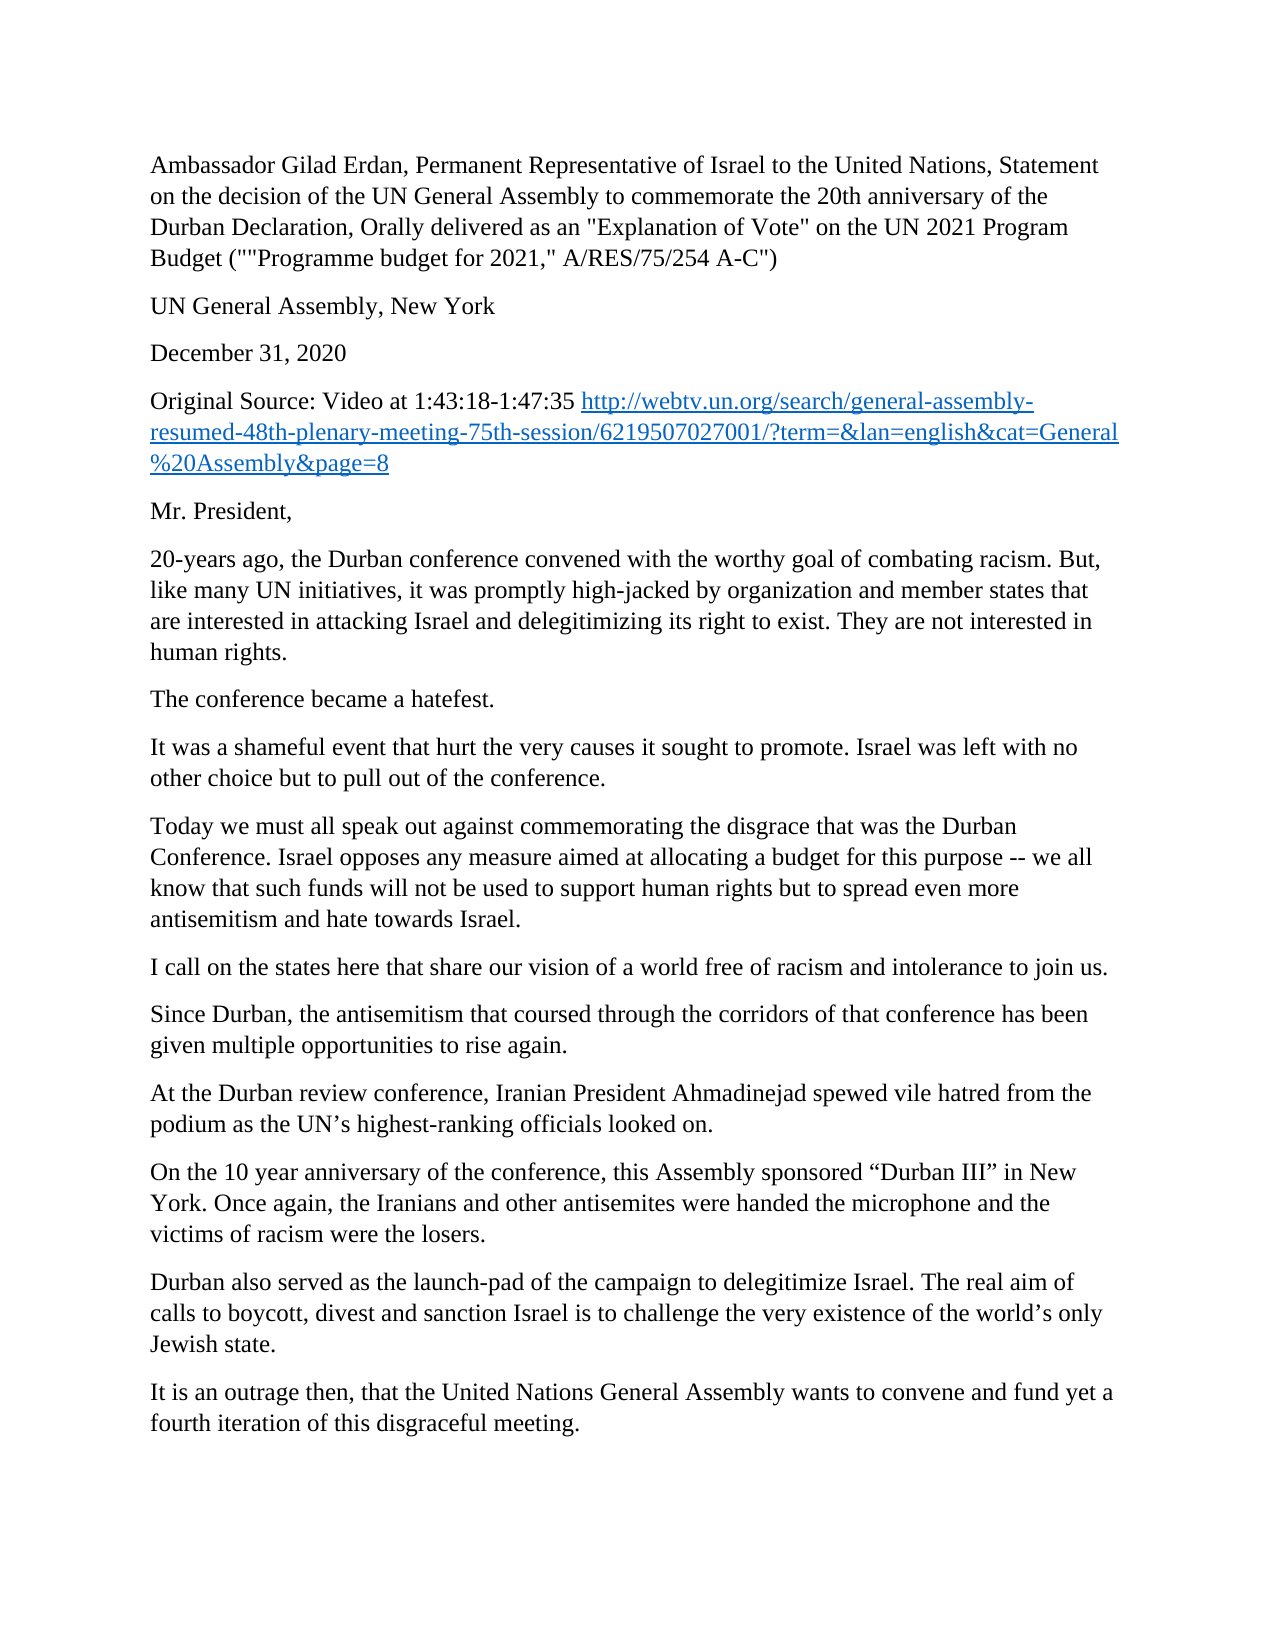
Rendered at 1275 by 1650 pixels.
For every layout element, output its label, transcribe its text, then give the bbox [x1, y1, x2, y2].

text It is an outrage then, that the United Nations General Assembly wants to convene and fund yet a fourth iteration of this disgraceful meeting. [150, 1377, 1125, 1436]
text Today we must all speak out against commemorating the disgrace that was the Durban Conference. Israel opposes any measure aimed at allocating a budget for this purpose -- we all know that such funds will not be used to support human rights but to spread even more antisemitism and hate towards Israel. [150, 811, 1125, 933]
text 20-years ago, the Durban conference convened with the worthy goal of combating racism. But, like many UN initiatives, it was promptly high-jacked by organization and member states that are interested in attacking Israel and delegitimizing its right to exist. They are not interested in human rights. [150, 544, 1125, 666]
text December 31, 2020 [150, 338, 1125, 367]
text The conference became a hatefest. [150, 684, 1125, 713]
text Mr. President, [150, 496, 1125, 525]
text Original Source: Video at 1:43:18-1:47:35 http://webtv.un.org/search/general-assembly-resumed-48th-plenary-meeting-75th-session/6219507027001/?term=&lan=english&cat=General%20Assembly&page=8 [150, 386, 1125, 477]
text Ambassador Gilad Erdan, Permanent Representative of Israel to the United Nations, Statement on the decision of the UN General Assembly to commemorate the 20th anniversary of the Durban Declaration, Orally delivered as an "Explanation of Vote" on the UN 2021 Program Budget (""Programme budget for 2021," A/RES/75/254 A-C") [150, 150, 1125, 272]
text It was a shameful event that hurt the very causes it sought to promote. Israel was left with no other choice but to pull out of the conference. [150, 732, 1125, 792]
text At the Durban review conference, Iranian President Ahmadinejad spewed vile hatred from the podium as the UN’s highest-ranking officials looked on. [150, 1078, 1125, 1138]
text I call on the states here that share our vision of a world free of racism and intolerance to join us. [150, 952, 1125, 981]
text Durban also served as the launch-pad of the campaign to delegitimize Israel. The real aim of calls to boycott, divest and sanction Israel is to challenge the very existence of the world’s only Jewish state. [150, 1267, 1125, 1358]
text On the 10 year anniversary of the conference, this Assembly sponsored “Durban III” in New York. Once again, the Iranians and other antisemites were handed the microphone and the victims of racism were the losers. [150, 1157, 1125, 1248]
text UN General Assembly, New York [150, 291, 1125, 319]
text Since Durban, the antisemitism that coursed through the corridors of that conference has been given multiple opportunities to rise again. [150, 999, 1125, 1059]
